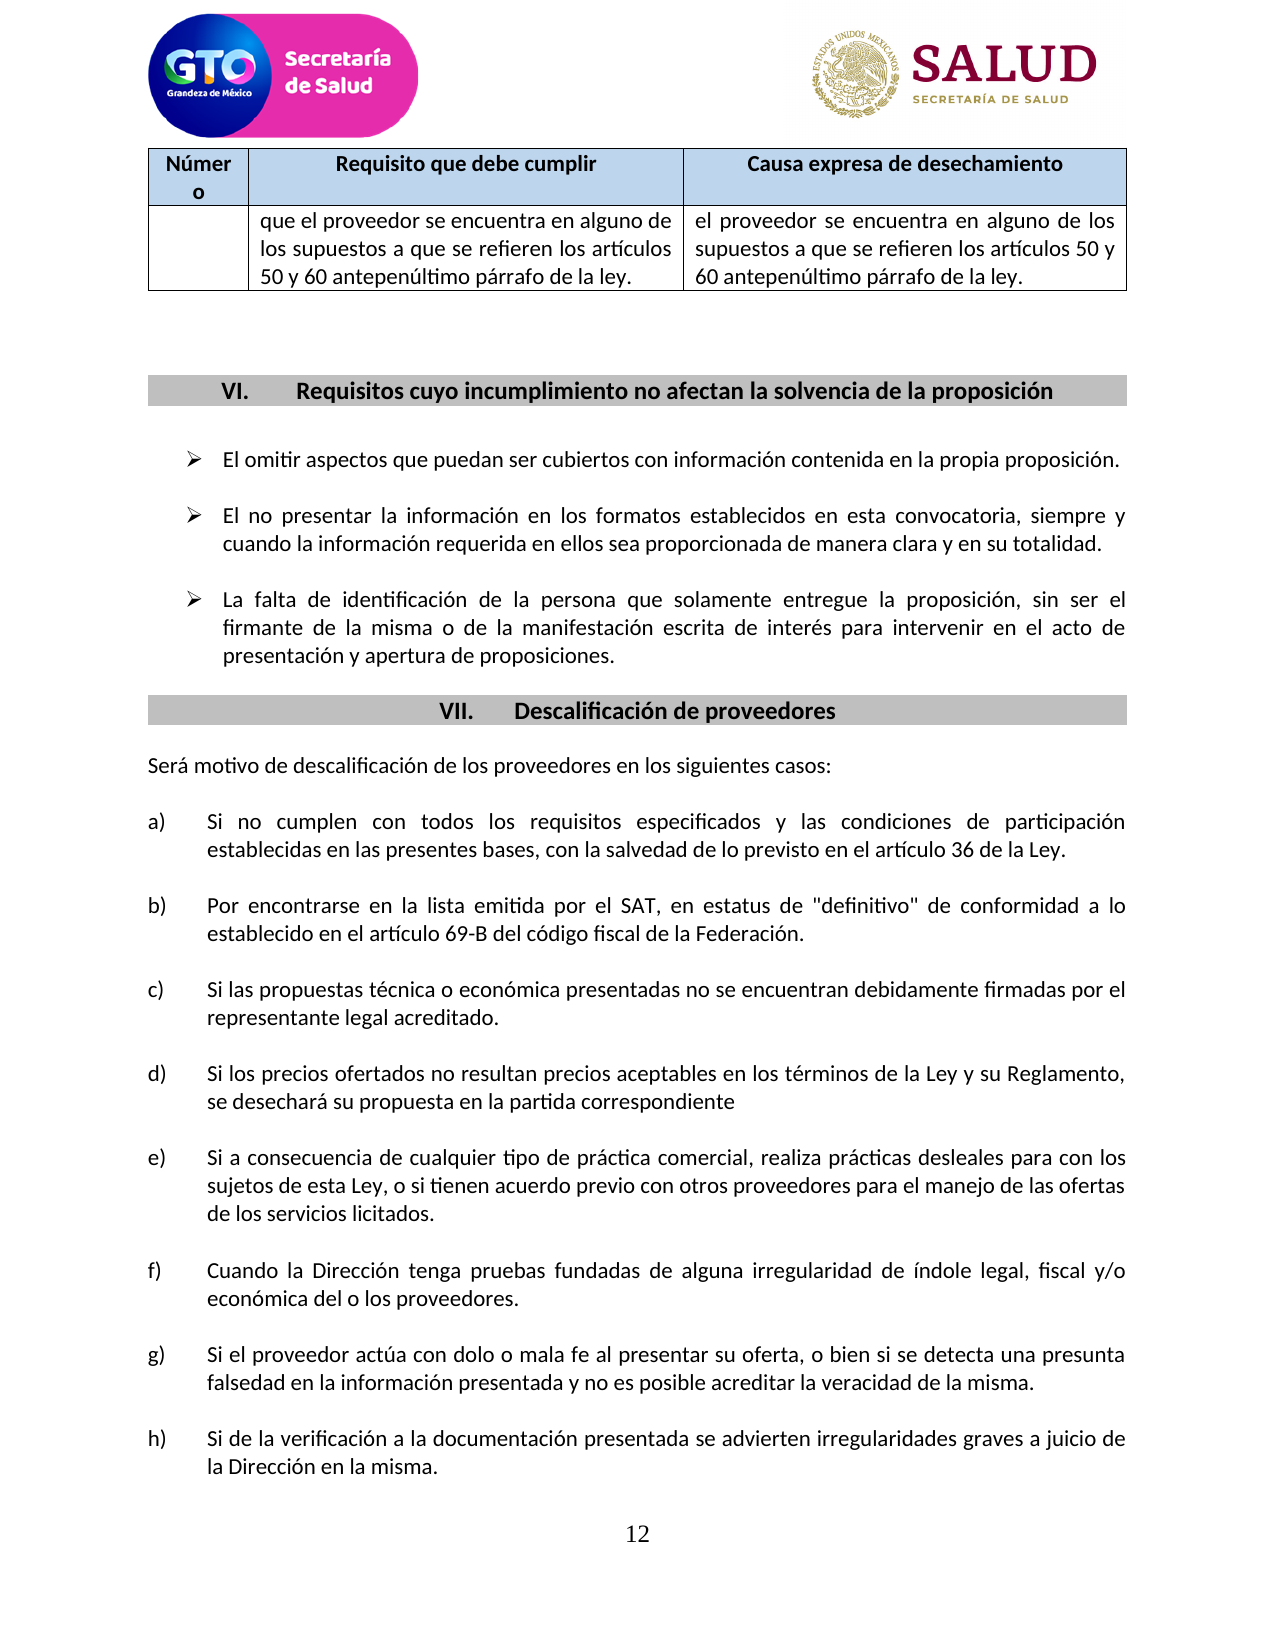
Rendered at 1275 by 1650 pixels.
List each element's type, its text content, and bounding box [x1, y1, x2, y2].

list Si a consecuencia de cualquier tipo de práctica comercial, realiza prácticas desleales para con los sujetos de esta Ley, o si tienen acuerdo previo con otros proveedores para el manejo de las ofertas de los servicios licitados. [148, 1143, 1127, 1227]
list Cuando la Dirección tenga pruebas fundadas de alguna irregularidad de índole legal, fiscal y/o económica del o los proveedores. [148, 1256, 1127, 1312]
table_cell 7 [149, 206, 248, 290]
subtitle Requisitos cuyo incumplimiento no afectan la solvencia de la proposición [148, 375, 1127, 406]
list El omitir aspectos que puedan ser cubiertos con información contenida en la propia proposición. [185, 445, 1127, 473]
list La falta de identificación de la persona que solamente entregue la proposición, sin ser el firmante de la misma o de la manifestación escrita de interés para intervenir en el acto de presentación y apertura de proposiciones. [185, 585, 1127, 669]
picture [783, 0, 1126, 147]
picture [147, 13, 419, 138]
list Si el proveedor actúa con dolo o mala fe al presentar su oferta, o bien si se detecta una presunta falsedad en la información presentada y no es posible acreditar la veracidad de la misma. [148, 1340, 1127, 1396]
list Si no cumplen con todos los requisitos especificados y las condiciones de participación establecidas en las presentes bases, con la salvedad de lo previsto en el artículo 36 de la Ley. [148, 807, 1127, 863]
list Si los precios ofertados no resultan precios aceptables en los términos de la Ley y su Reglamento, se desechará su propuesta en la partida correspondiente [148, 1059, 1127, 1115]
text Será motivo de descalificación de los proveedores en los siguientes casos: [148, 751, 1127, 779]
list El no presentar la información en los formatos establecidos en esta convocatoria, siempre y cuando la información requerida en ellos sea proporcionada de manera clara y en su totalidad. [185, 501, 1127, 557]
list Si las propuestas técnica o económica presentadas no se encuentran debidamente firmadas por el representante legal acreditado. [148, 975, 1127, 1031]
table_header Requisito que debe cumplir [249, 149, 683, 205]
subtitle Descalificación de proveedores [148, 695, 1127, 725]
table_header Causa expresa de desechamiento [684, 149, 1126, 205]
list Por encontrarse en la lista emitida por el SAT, en estatus de "definitivo" de conformidad a lo establecido en el artículo 69-B del código fiscal de la Federación. [148, 891, 1127, 947]
list Si de la verificación a la documentación presentada se advierten irregularidades graves a juicio de la Dirección en la misma. [148, 1424, 1127, 1480]
table_header Número [149, 149, 248, 205]
